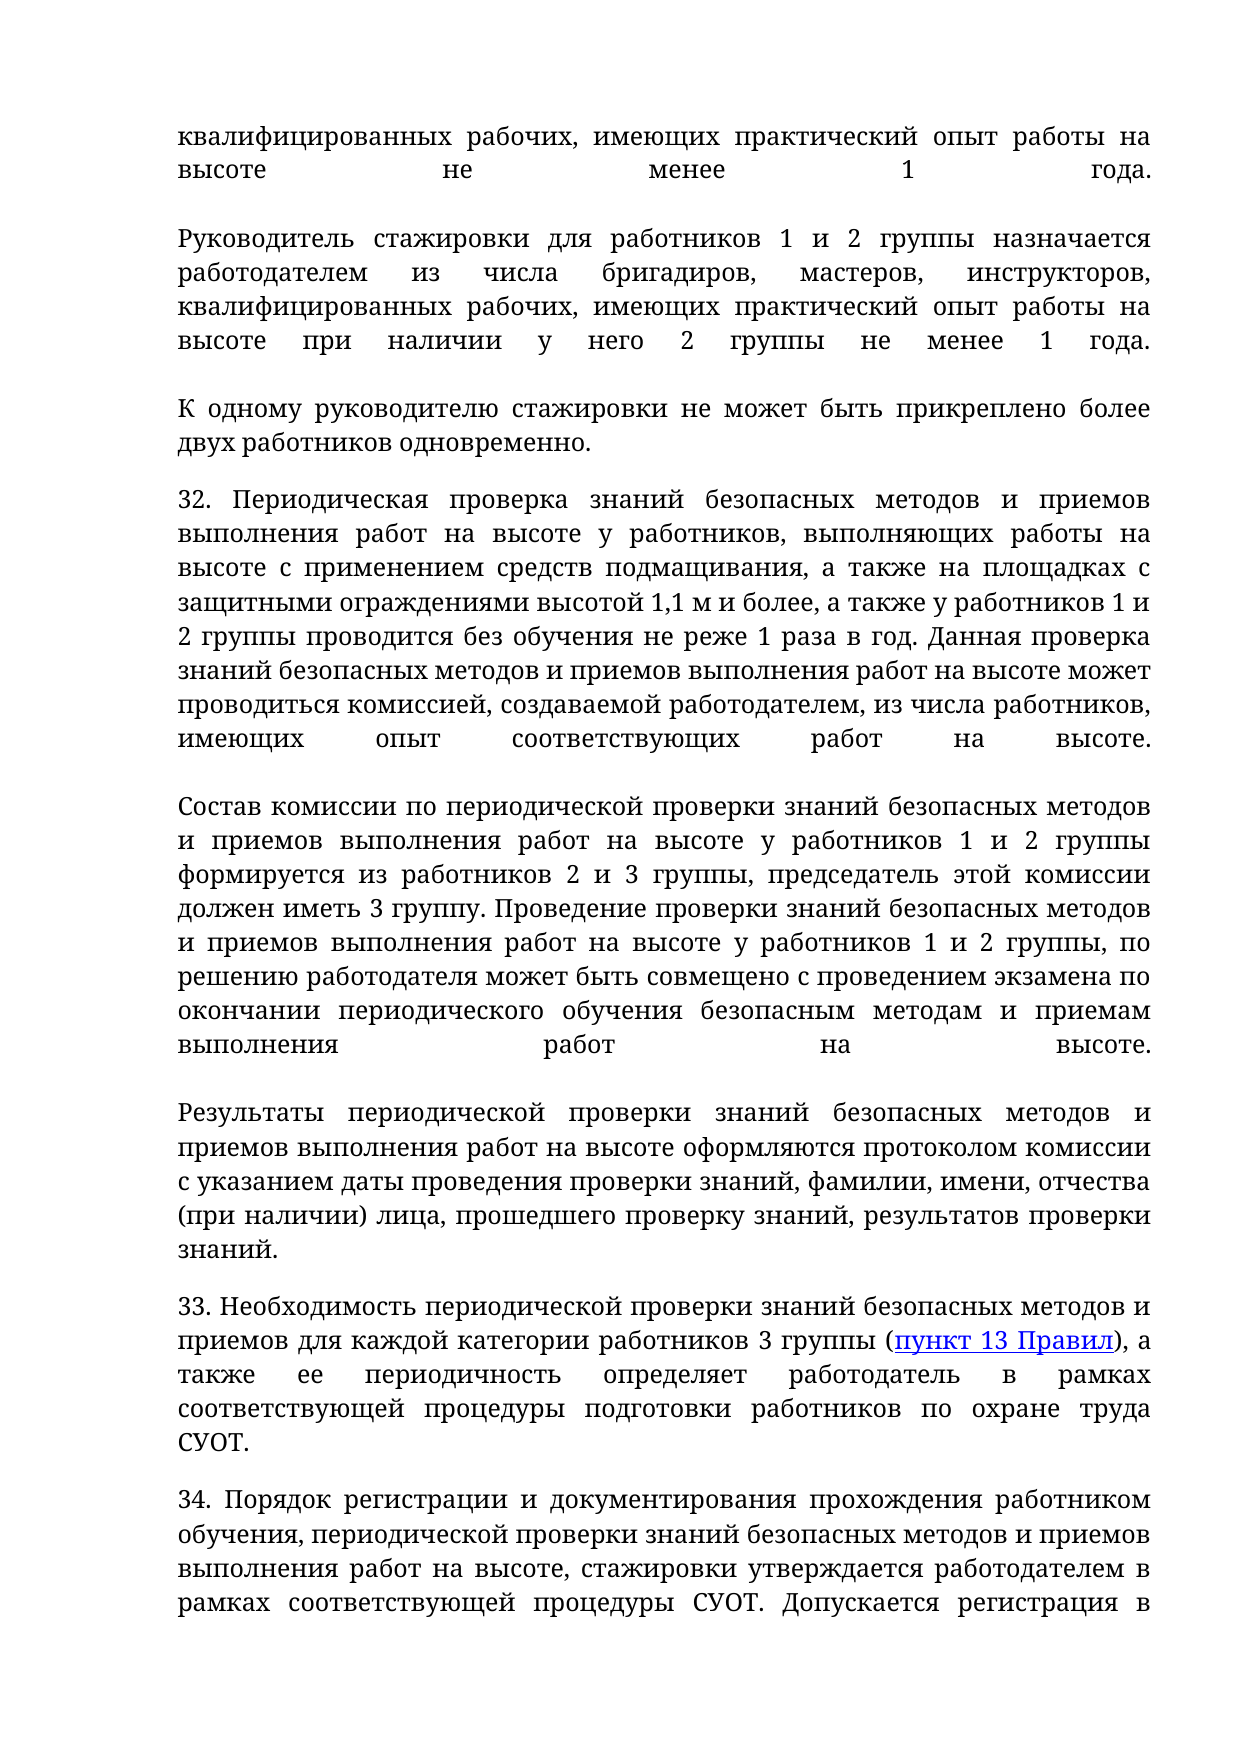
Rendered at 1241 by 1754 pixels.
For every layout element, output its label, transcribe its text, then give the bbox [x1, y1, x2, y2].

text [177, 118, 1152, 459]
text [177, 1482, 1152, 1618]
text 32. Периодическая проверка знаний безопасных методов и приемов выполнения работ на высоте у работников, выполняющих работы на высоте с применением средств подмащивания, а также на площадках с защитными ограждениями высотой 1,1 м и более, а также у работников 1 и 2 группы проводится без обучения не реже 1 раза в год. Данная проверка знаний безопасных методов и приемов выполнения работ на высоте может проводиться комиссией, создаваемой работодателем, из числа работников, имеющих опыт соответствующих работ на высоте. Состав комиссии по периодической проверки знаний безопасных методов и приемов выполнения работ на высоте у работников 1 и 2 группы формируется из работников 2 и 3 группы, председатель этой комиссии должен иметь 3 группу. Проведение проверки знаний безопасных методов и приемов выполнения работ на высоте у работников 1 и 2 группы, по решению работодателя может быть совмещено с проведением экзамена по окончании периодического обучения безопасным методам и приемам выполнения работ на высоте. Результаты периодической проверки знаний безопасных методов и приемов выполнения работ на высоте оформляются протоколом комиссии с указанием даты проведения проверки знаний, фамилии, имени, отчества (при наличии) лица, прошедшего проверку знаний, результатов проверки знаний. [177, 482, 1152, 1265]
text 33. Необходимость периодической проверки знаний безопасных методов и приемов для каждой категории работников 3 группы (пункт 13 Правил), а также ее периодичность определяет работодатель в рамках соответствующей процедуры подготовки работников по охране труда СУОТ. [177, 1289, 1152, 1459]
